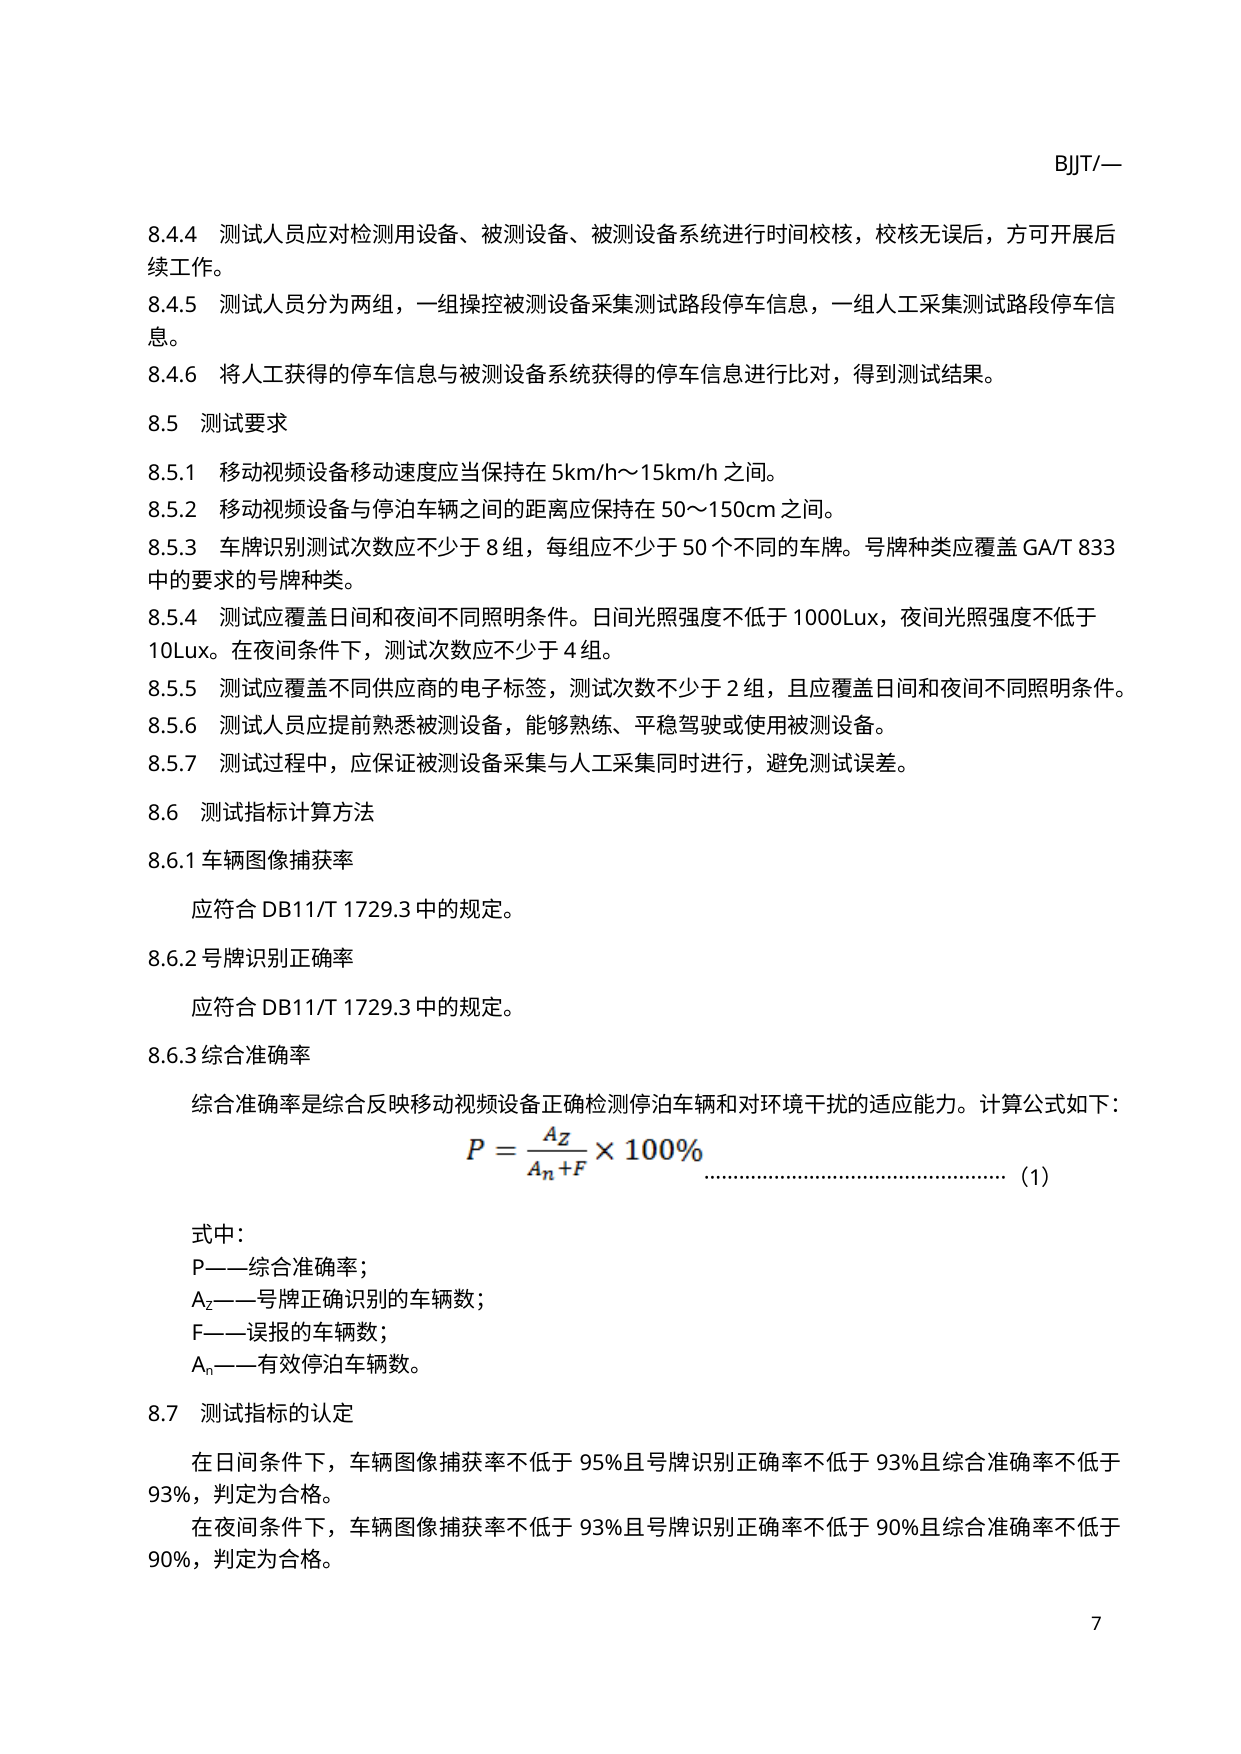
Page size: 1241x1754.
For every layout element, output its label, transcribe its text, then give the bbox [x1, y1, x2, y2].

text 8.6.1车辆图像捕获率 [148, 843, 1122, 876]
text 测试要求 [148, 406, 1122, 438]
text 式中： [148, 1217, 1122, 1249]
text 在夜间条件下，车辆图像捕获率不低于93%且号牌识别正确率不低于90%且综合准确率不低于90%，判定为合格。 [148, 1509, 1122, 1574]
text 应符合DB11/T 1729.3中的规定。 [148, 892, 1122, 924]
picture [466, 1119, 704, 1185]
text 测试人员应提前熟悉被测设备，能够熟练、平稳驾驶或使用被测设备。 [148, 708, 1122, 741]
text 测试过程中，应保证被测设备采集与人工采集同时进行，避免测试误差。 [148, 746, 1122, 778]
text F——误报的车辆数； [148, 1314, 1122, 1347]
text （1） [148, 1119, 1122, 1217]
text 测试应覆盖不同供应商的电子标签，测试次数不少于2组，且应覆盖日间和夜间不同照明条件。 [148, 670, 1122, 703]
text 车牌识别测试次数应不少于8组，每组应不少于50个不同的车牌。号牌种类应覆盖GA/T 833中的要求的号牌种类。 [148, 530, 1122, 595]
text An——有效停泊车辆数。 [148, 1347, 1122, 1379]
text 测试指标的认定 [148, 1396, 1122, 1428]
text 将人工获得的停车信息与被测设备系统获得的停车信息进行比对，得到测试结果。 [148, 357, 1122, 389]
text 测试指标计算方法 [148, 794, 1122, 827]
text 应符合DB11/T 1729.3中的规定。 [148, 989, 1122, 1022]
text 移动视频设备与停泊车辆之间的距离应保持在50～150cm之间。 [148, 492, 1122, 525]
text 测试应覆盖日间和夜间不同照明条件。日间光照强度不低于1000Lux，夜间光照强度不低于10Lux。在夜间条件下，测试次数应不少于4组。 [148, 600, 1122, 665]
text 测试人员分为两组，一组操控被测设备采集测试路段停车信息，一组人工采集测试路段停车信息。 [148, 287, 1122, 352]
text P——综合准确率； [148, 1249, 1122, 1282]
text 综合准确率是综合反映移动视频设备正确检测停泊车辆和对环境干扰的适应能力。计算公式如下： [148, 1087, 1122, 1119]
text 8.6.2号牌识别正确率 [148, 941, 1122, 973]
text 8.6.3综合准确率 [148, 1038, 1122, 1071]
text 移动视频设备移动速度应当保持在5km/h～15km/h之间。 [148, 454, 1122, 487]
text 测试人员应对检测用设备、被测设备、被测设备系统进行时间校核，校核无误后，方可开展后续工作。 [148, 217, 1122, 282]
text 在日间条件下，车辆图像捕获率不低于95%且号牌识别正确率不低于93%且综合准确率不低于93%，判定为合格。 [148, 1444, 1122, 1509]
text AZ——号牌正确识别的车辆数； [148, 1282, 1122, 1314]
